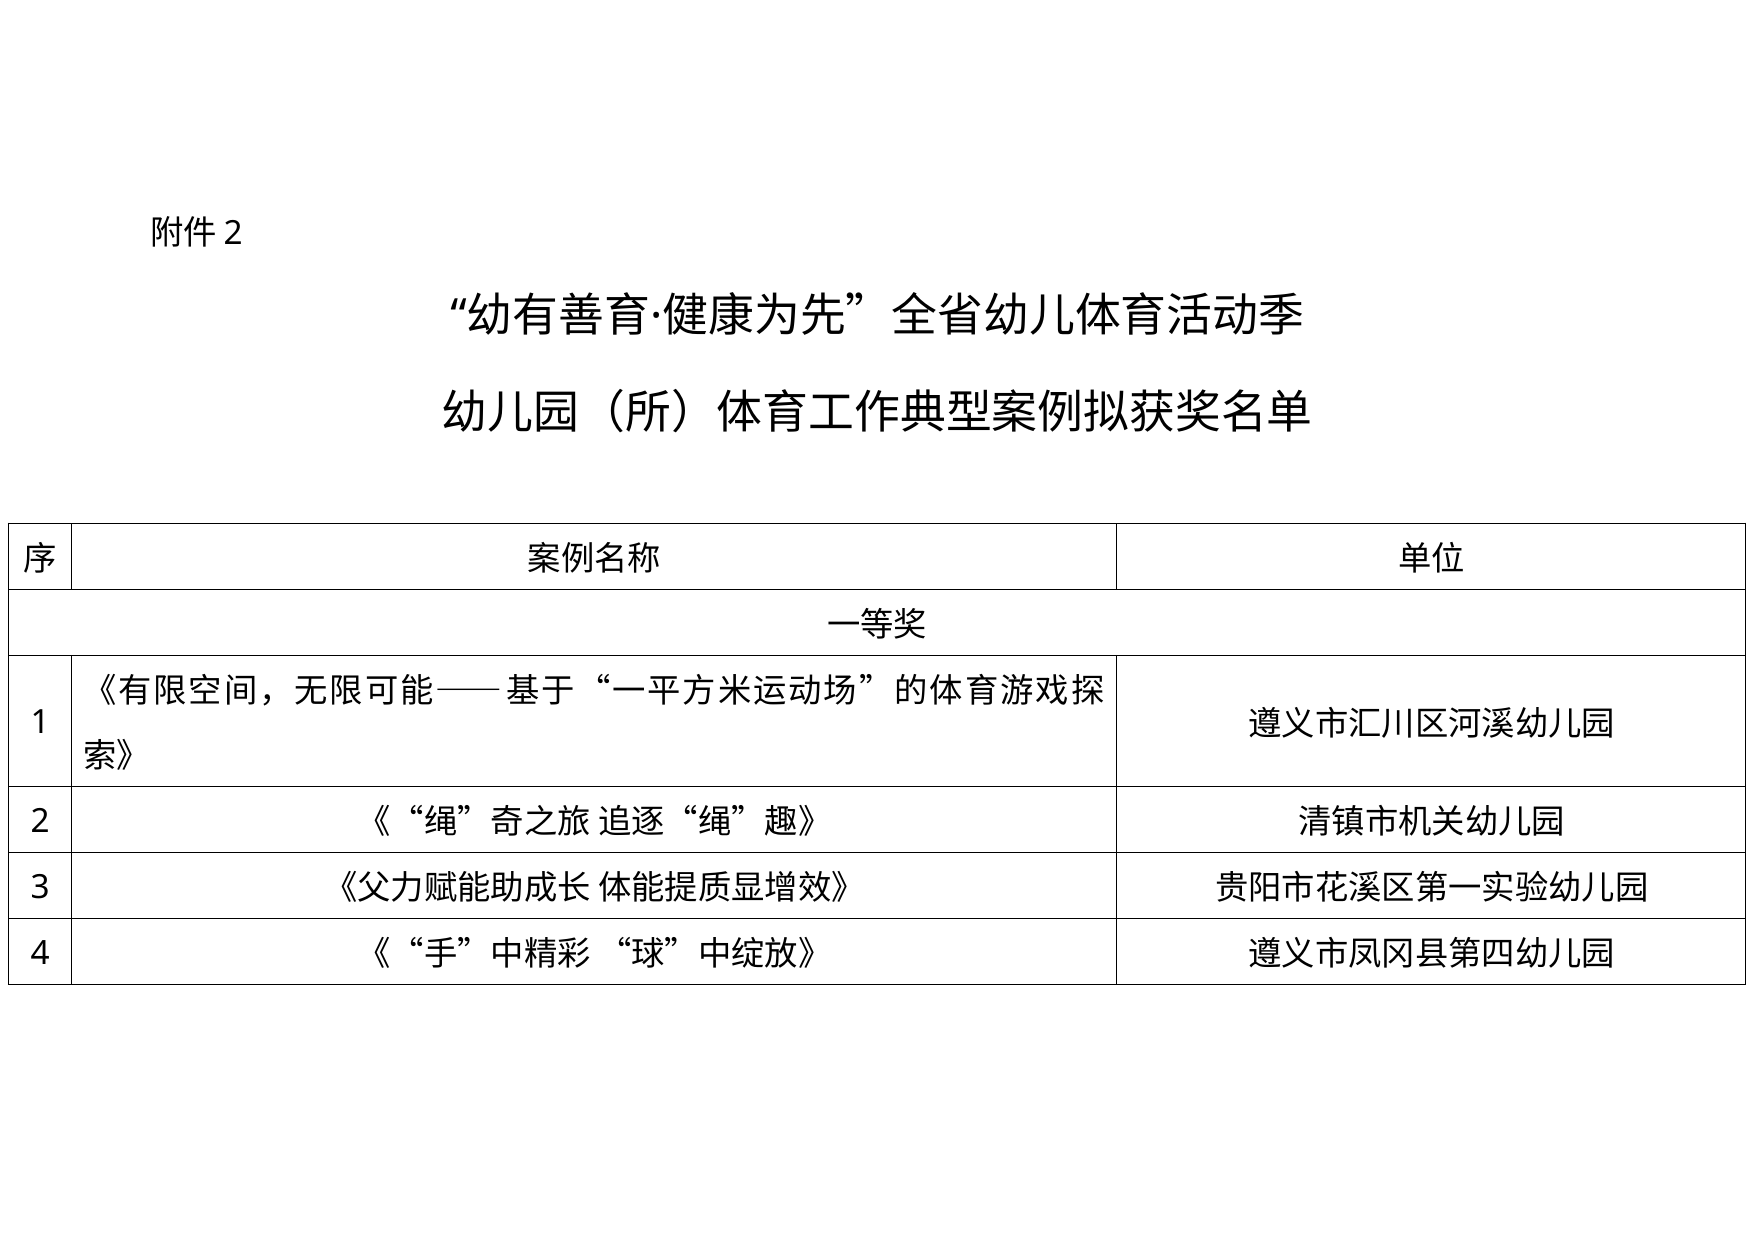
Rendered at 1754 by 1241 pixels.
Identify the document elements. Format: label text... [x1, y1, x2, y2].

table_cell 2 [9, 787, 71, 852]
table_cell 《“绳”奇之旅 追逐“绳”趣》 [72, 787, 1116, 852]
table_cell 遵义市汇川区河溪幼儿园 [1117, 656, 1745, 786]
table_cell 3 [9, 853, 71, 918]
table_cell 《父力赋能助成长 体能提质显增效》 [72, 853, 1116, 918]
table_cell 遵义市凤冈县第四幼儿园 [1117, 919, 1745, 984]
table_cell 1 [9, 656, 71, 786]
table_cell 《有限空间，无限可能——基于“一平方米运动场”的体育游戏探索》 [72, 656, 1116, 786]
table_cell 4 [9, 919, 71, 984]
text 幼儿园（所）体育工作典型案例拟获奖名单 [150, 360, 1604, 458]
table_header 单位 [1117, 524, 1745, 589]
table_cell 清镇市机关幼儿园 [1117, 787, 1745, 852]
table_cell 一等奖 [9, 590, 1745, 655]
table_cell 《“手”中精彩 “球”中绽放》 [72, 919, 1116, 984]
table_cell 贵阳市花溪区第一实验幼儿园 [1117, 853, 1745, 918]
table_header 案例名称 [72, 524, 1116, 589]
table_header 序 [9, 524, 71, 589]
text 附件2 [150, 198, 1604, 263]
text “幼有善育·健康为先”全省幼儿体育活动季 [150, 263, 1604, 360]
